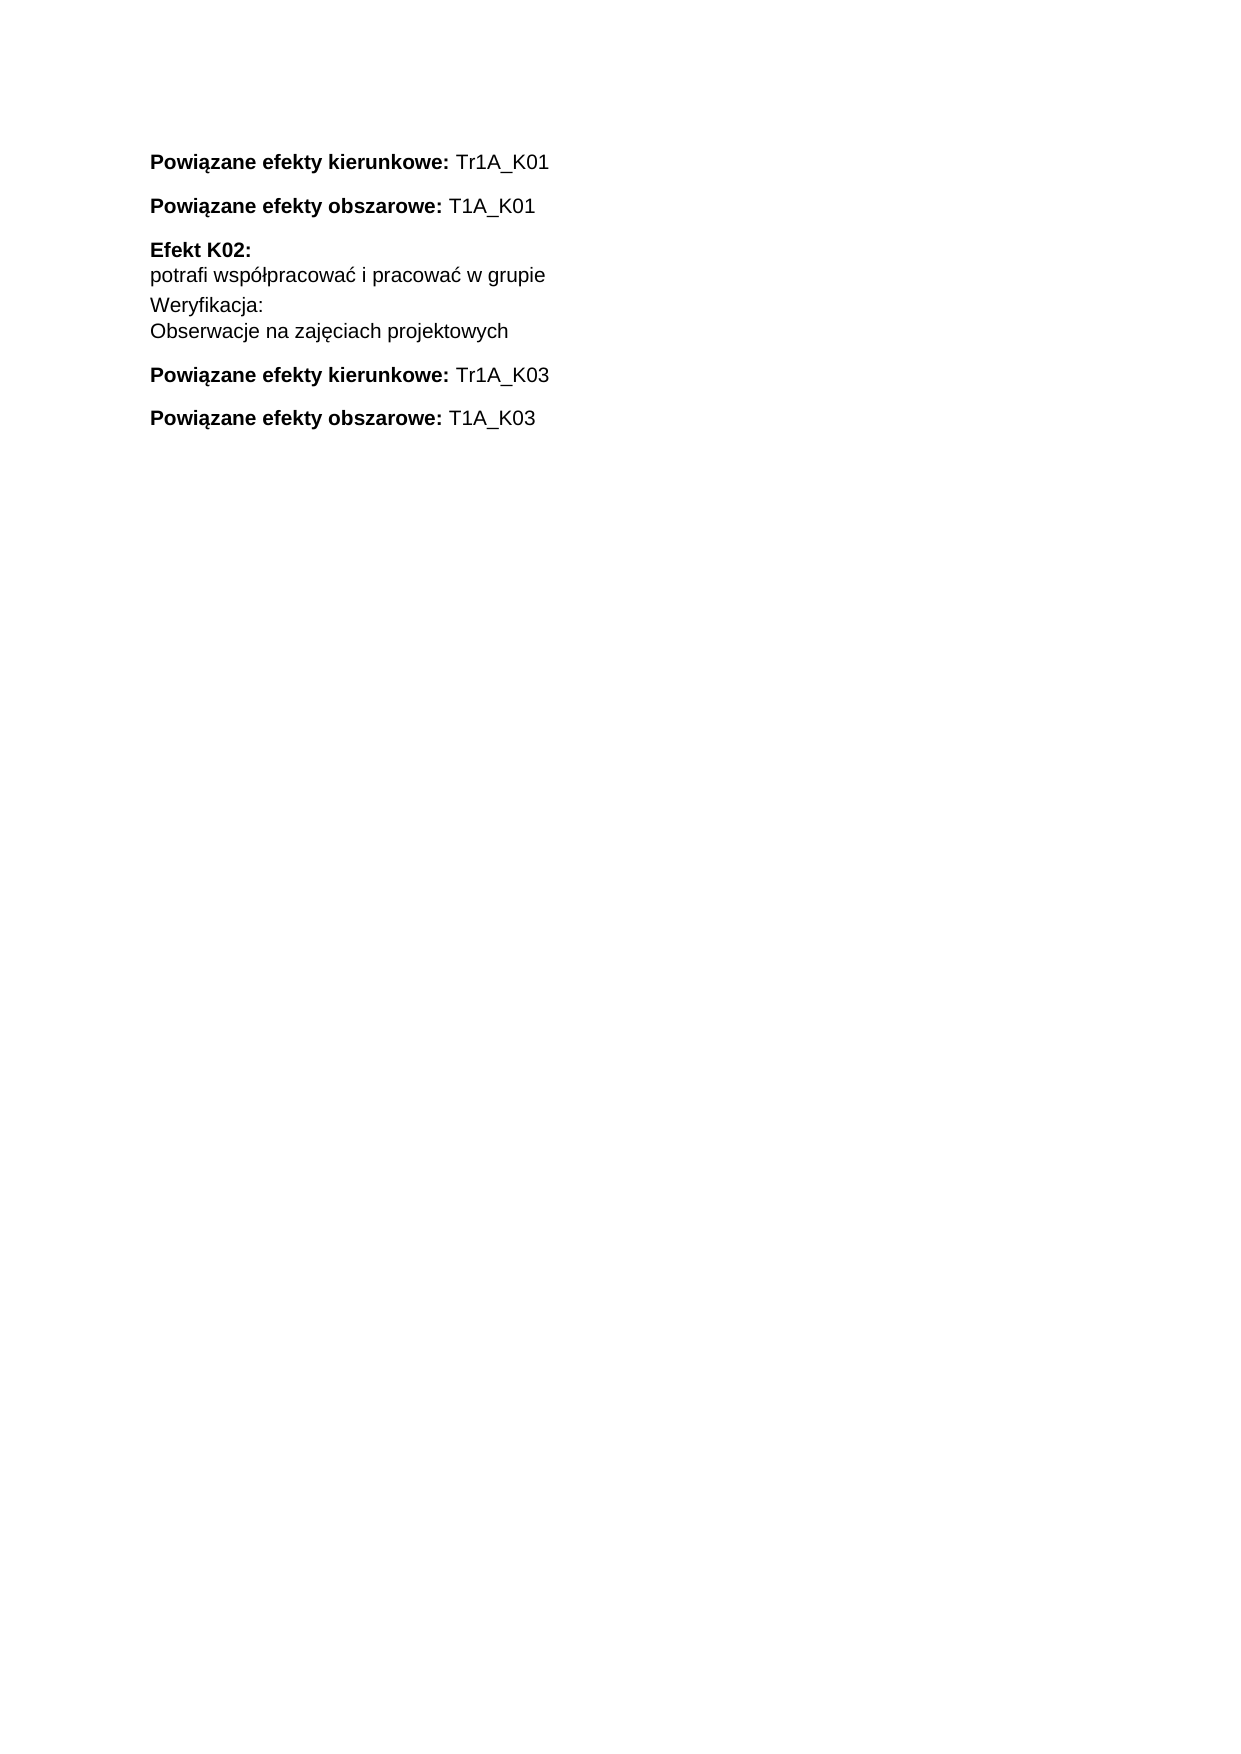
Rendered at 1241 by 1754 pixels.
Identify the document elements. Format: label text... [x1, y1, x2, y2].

text Efekt K02: [150, 237, 1090, 261]
text Weryfikacja: [150, 293, 1090, 317]
text Powiązane efekty kierunkowe: Tr1A_K01 [150, 150, 1090, 174]
text Powiązane efekty obszarowe: T1A_K01 [150, 194, 1090, 218]
text Powiązane efekty obszarowe: T1A_K03 [150, 406, 1090, 430]
text Obserwacje na zajęciach projektowych [150, 319, 1090, 343]
text Powiązane efekty kierunkowe: Tr1A_K03 [150, 362, 1090, 386]
text potrafi współpracować i pracować w grupie [150, 262, 1090, 286]
